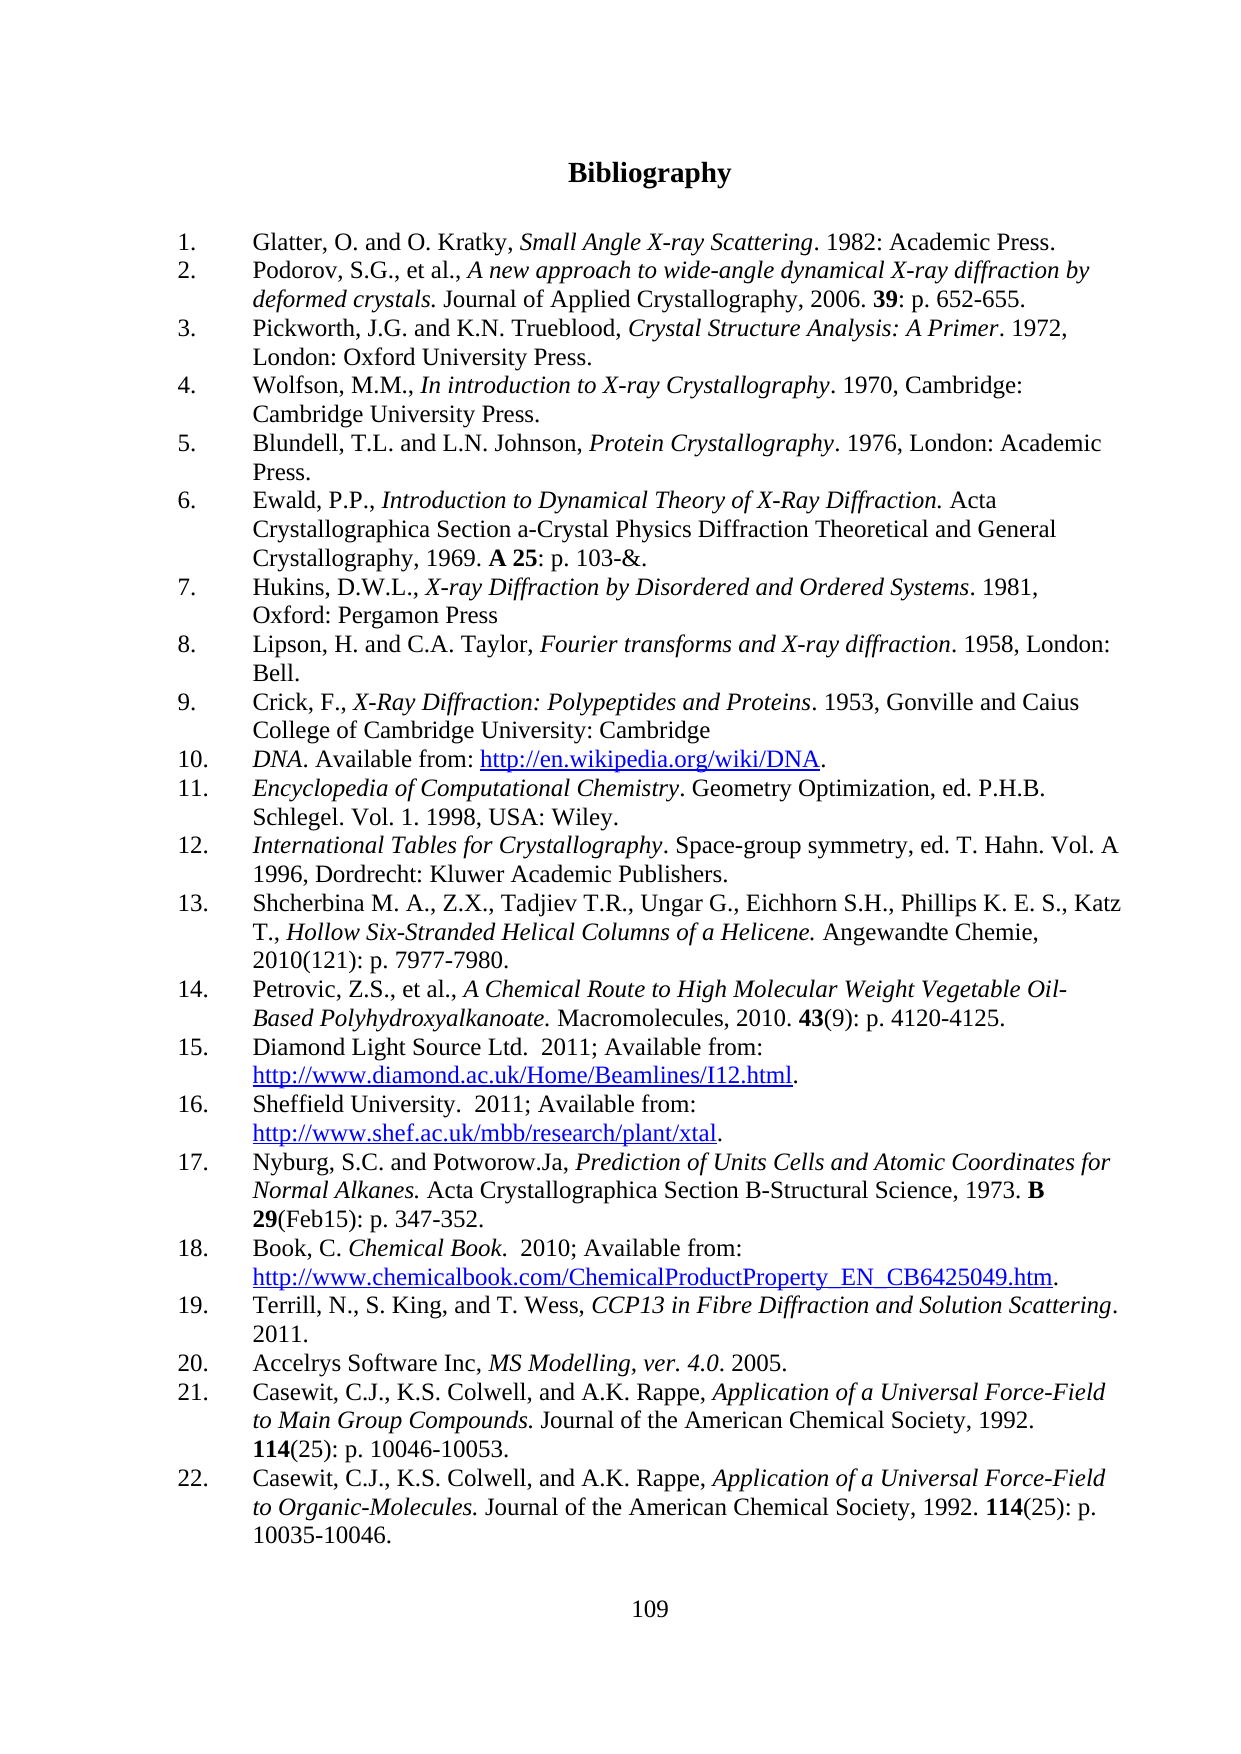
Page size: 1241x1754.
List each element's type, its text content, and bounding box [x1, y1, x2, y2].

text 8. Lipson, H. and C.A. Taylor, Fourier transforms and X-ray diffraction. 1958, London: Bell. [177, 629, 1122, 687]
text 4. Wolfson, M.M., In introduction to X-ray Crystallography. 1970, Cambridge: Cambridge University Press. [177, 370, 1122, 428]
text 18. Book, C. Chemical Book. 2010; Available from: http://www.chemicalbook.com/ChemicalProductProperty_EN_CB6425049.htm. [177, 1233, 1122, 1290]
text 10. DNA. Available from: http://en.wikipedia.org/wiki/DNA. [177, 744, 1122, 773]
text 21. Casewit, C.J., K.S. Colwell, and A.K. Rappe, Application of a Universal Force-Field to Main Group Compounds. Journal of the American Chemical Society, 1992. 114(25): p. 10046-10053. [177, 1377, 1122, 1463]
text 13. Shcherbina M. A., Z.X., Tadjiev T.R., Ungar G., Eichhorn S.H., Phillips K. E. S., Katz T., Hollow Six-Stranded Helical Columns of a Helicene. Angewandte Chemie, 2010(121): p. 7977-7980. [177, 888, 1122, 974]
text 2. Podorov, S.G., et al., A new approach to wide-angle dynamical X-ray diffraction by deformed crystals. Journal of Applied Crystallography, 2006. 39: p. 652-655. [177, 255, 1122, 313]
text 22. Casewit, C.J., K.S. Colwell, and A.K. Rappe, Application of a Universal Force-Field to Organic-Molecules. Journal of the American Chemical Society, 1992. 114(25): p. 10035-10046. [177, 1463, 1122, 1549]
text 7. Hukins, D.W.L., X-ray Diffraction by Disordered and Ordered Systems. 1981, Oxford: Pergamon Press [177, 572, 1122, 629]
text 16. Sheffield University. 2011; Available from: http://www.shef.ac.uk/mbb/research/plant/xtal. [177, 1089, 1122, 1147]
subtitle Bibliography [177, 156, 1122, 189]
text 12. International Tables for Crystallography. Space-group symmetry, ed. T. Hahn. Vol. A 1996, Dordrecht: Kluwer Academic Publishers. [177, 830, 1122, 888]
text 9. Crick, F., X-Ray Diffraction: Polypeptides and Proteins. 1953, Gonville and Caius College of Cambridge University: Cambridge [177, 687, 1122, 744]
text 5. Blundell, T.L. and L.N. Johnson, Protein Crystallography. 1976, London: Academic Press. [177, 428, 1122, 485]
text 20. Accelrys Software Inc, MS Modelling, ver. 4.0. 2005. [177, 1348, 1122, 1377]
text 11. Encyclopedia of Computational Chemistry. Geometry Optimization, ed. P.H.B. Schlegel. Vol. 1. 1998, USA: Wiley. [177, 773, 1122, 830]
text 6. Ewald, P.P., Introduction to Dynamical Theory of X-Ray Diffraction. Acta Crystallographica Section a-Crystal Physics Diffraction Theoretical and General Crystallography, 1969. A 25: p. 103-&. [177, 485, 1122, 572]
text 3. Pickworth, J.G. and K.N. Trueblood, Crystal Structure Analysis: A Primer. 1972, London: Oxford University Press. [177, 313, 1122, 370]
text 17. Nyburg, S.C. and Potworow.Ja, Prediction of Units Cells and Atomic Coordinates for Normal Alkanes. Acta Crystallographica Section B-Structural Science, 1973. B 29(Feb15): p. 347-352. [177, 1147, 1122, 1233]
text 15. Diamond Light Source Ltd. 2011; Available from: http://www.diamond.ac.uk/Home/Beamlines/I12.html. [177, 1032, 1122, 1089]
text 19. Terrill, N., S. King, and T. Wess, CCP13 in Fibre Diffraction and Solution Scattering. 2011. [177, 1290, 1122, 1348]
text 14. Petrovic, Z.S., et al., A Chemical Route to High Molecular Weight Vegetable Oil-Based Polyhydroxyalkanoate. Macromolecules, 2010. 43(9): p. 4120-4125. [177, 974, 1122, 1032]
text 1. Glatter, O. and O. Kratky, Small Angle X-ray Scattering. 1982: Academic Press. [177, 227, 1122, 255]
